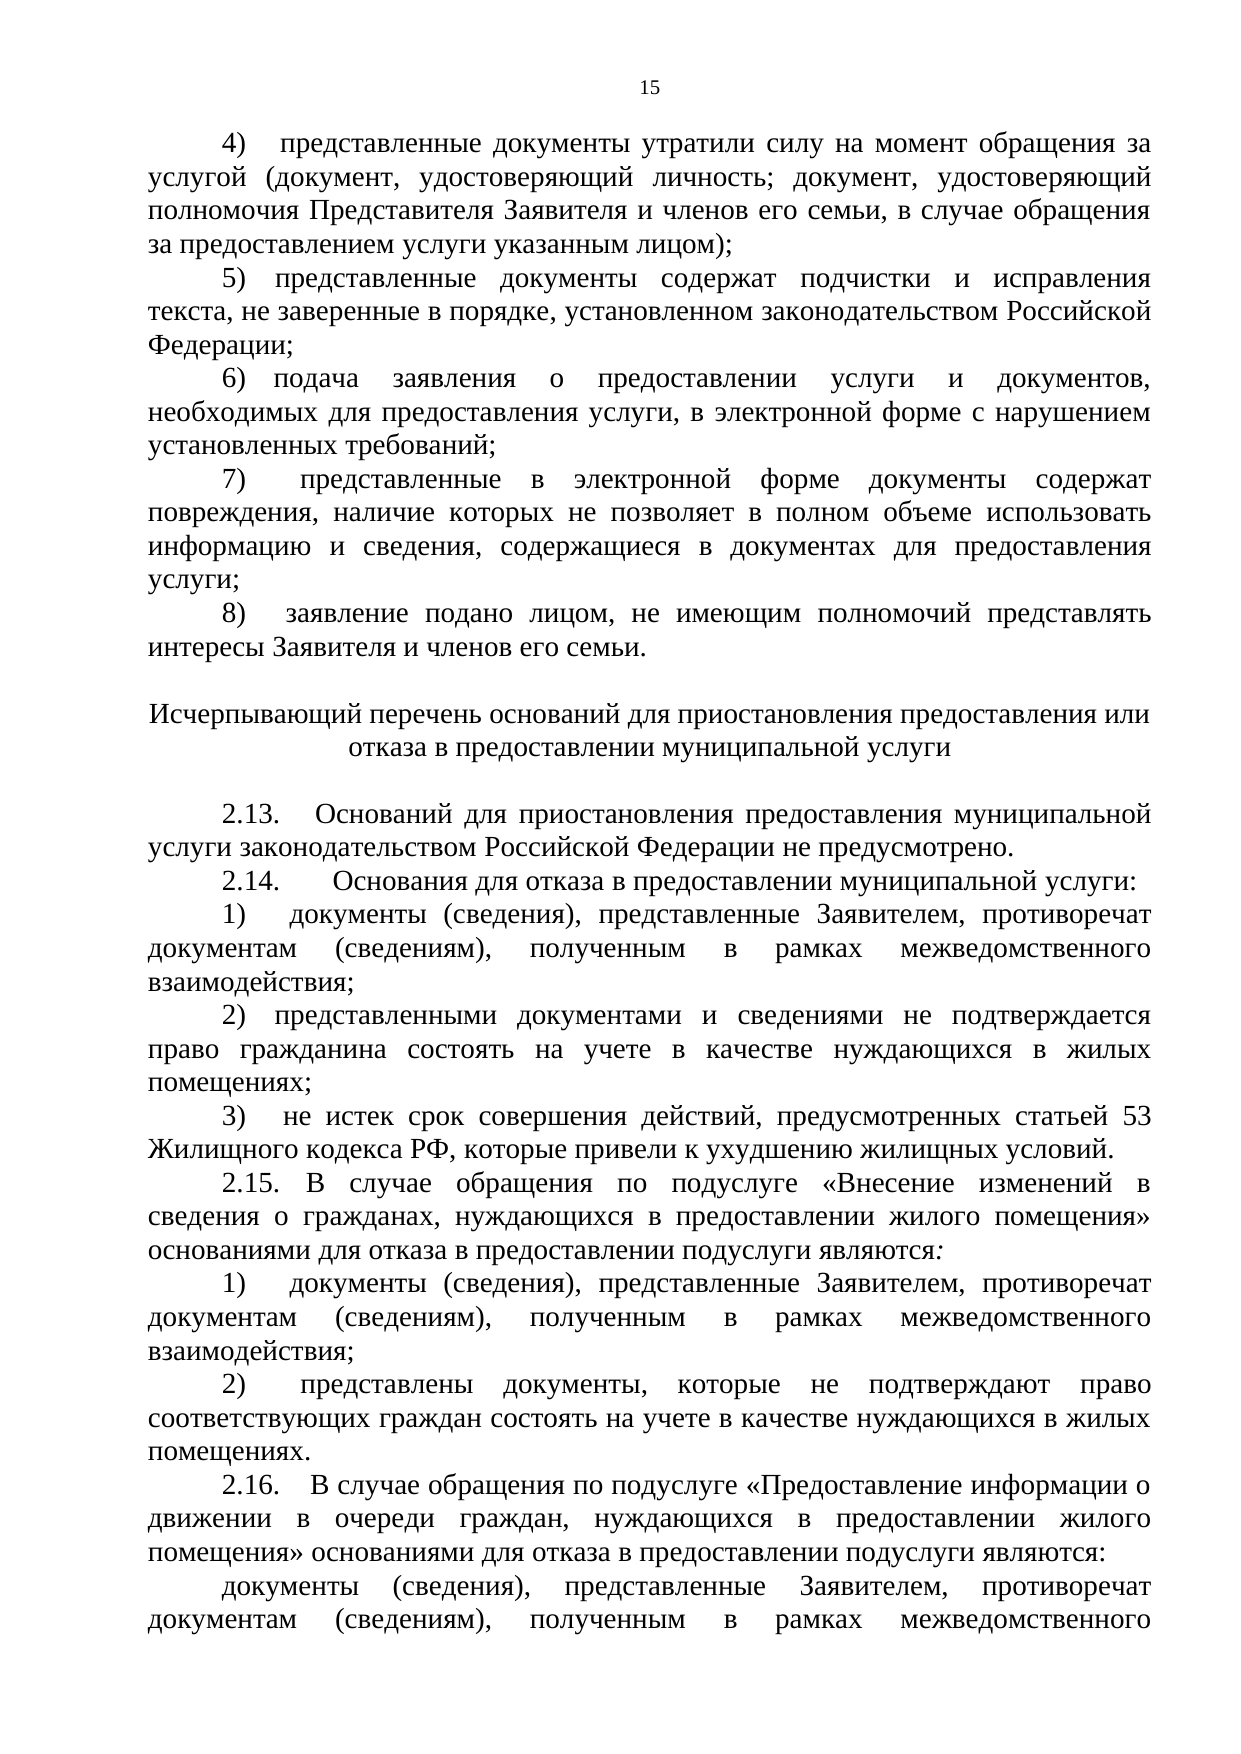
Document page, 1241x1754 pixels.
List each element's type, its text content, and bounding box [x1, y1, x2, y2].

list представленные документы утратили силу на момент обращения за услугой (документ, удостоверяющий личность; документ, удостоверяющий полномочия Представителя Заявителя и членов его семьи, в случае обращения за предоставлением услуги указанным лицом); [148, 125, 1151, 259]
list документы (сведения), представленные Заявителем, противоречат документам (сведениям), полученным в рамках межведомственного взаимодействия; [148, 1266, 1151, 1366]
list Оснований для приостановления предоставления муниципальной услуги законодательством Российской Федерации не предусмотрено. [148, 796, 1151, 863]
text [148, 1568, 1151, 1635]
list Основания для отказа в предоставлении муниципальной услуги: [148, 863, 1151, 897]
list представлены документы, которые не подтверждают право соответствующих граждан состоять на учете в качестве нуждающихся в жилых помещениях. [148, 1366, 1151, 1467]
list представленные в электронной форме документы содержат повреждения, наличие которых не позволяет в полном объеме использовать информацию и сведения, содержащиеся в документах для предоставления услуги; [148, 461, 1151, 595]
subtitle Исчерпывающий перечень оснований для приостановления предоставления или отказа в предоставлении муниципальной услуги [148, 696, 1151, 763]
list документы (сведения), представленные Заявителем, противоречат документам (сведениям), полученным в рамках межведомственного взаимодействия; [148, 897, 1151, 997]
list заявление подано лицом, не имеющим полномочий представлять интересы Заявителя и членов его семьи. [148, 595, 1151, 662]
list представленные документы содержат подчистки и исправления текста, не заверенные в порядке, установленном законодательством Российской Федерации; [148, 260, 1151, 360]
list В случае обращения по подуслуге «Предоставление информации о движении в очереди граждан, нуждающихся в предоставлении жилого помещения» основаниями для отказа в предоставлении подуслуги являются: [148, 1467, 1151, 1568]
list подача заявления о предоставлении услуги и документов, необходимых для предоставления услуги, в электронной форме с нарушением установленных требований; [148, 360, 1151, 461]
list представленными документами и сведениями не подтверждается право гражданина состоять на учете в качестве нуждающихся в жилых помещениях; [148, 997, 1151, 1098]
list В случае обращения по подуслуге «Внесение изменений в сведения о гражданах, нуждающихся в предоставлении жилого помещения» основаниями для отказа в предоставлении подуслуги являются: [148, 1165, 1151, 1266]
list не истек срок совершения действий, предусмотренных статьей 53 Жилищного кодекса РФ, которые привели к ухудшению жилищных условий. [148, 1098, 1151, 1165]
